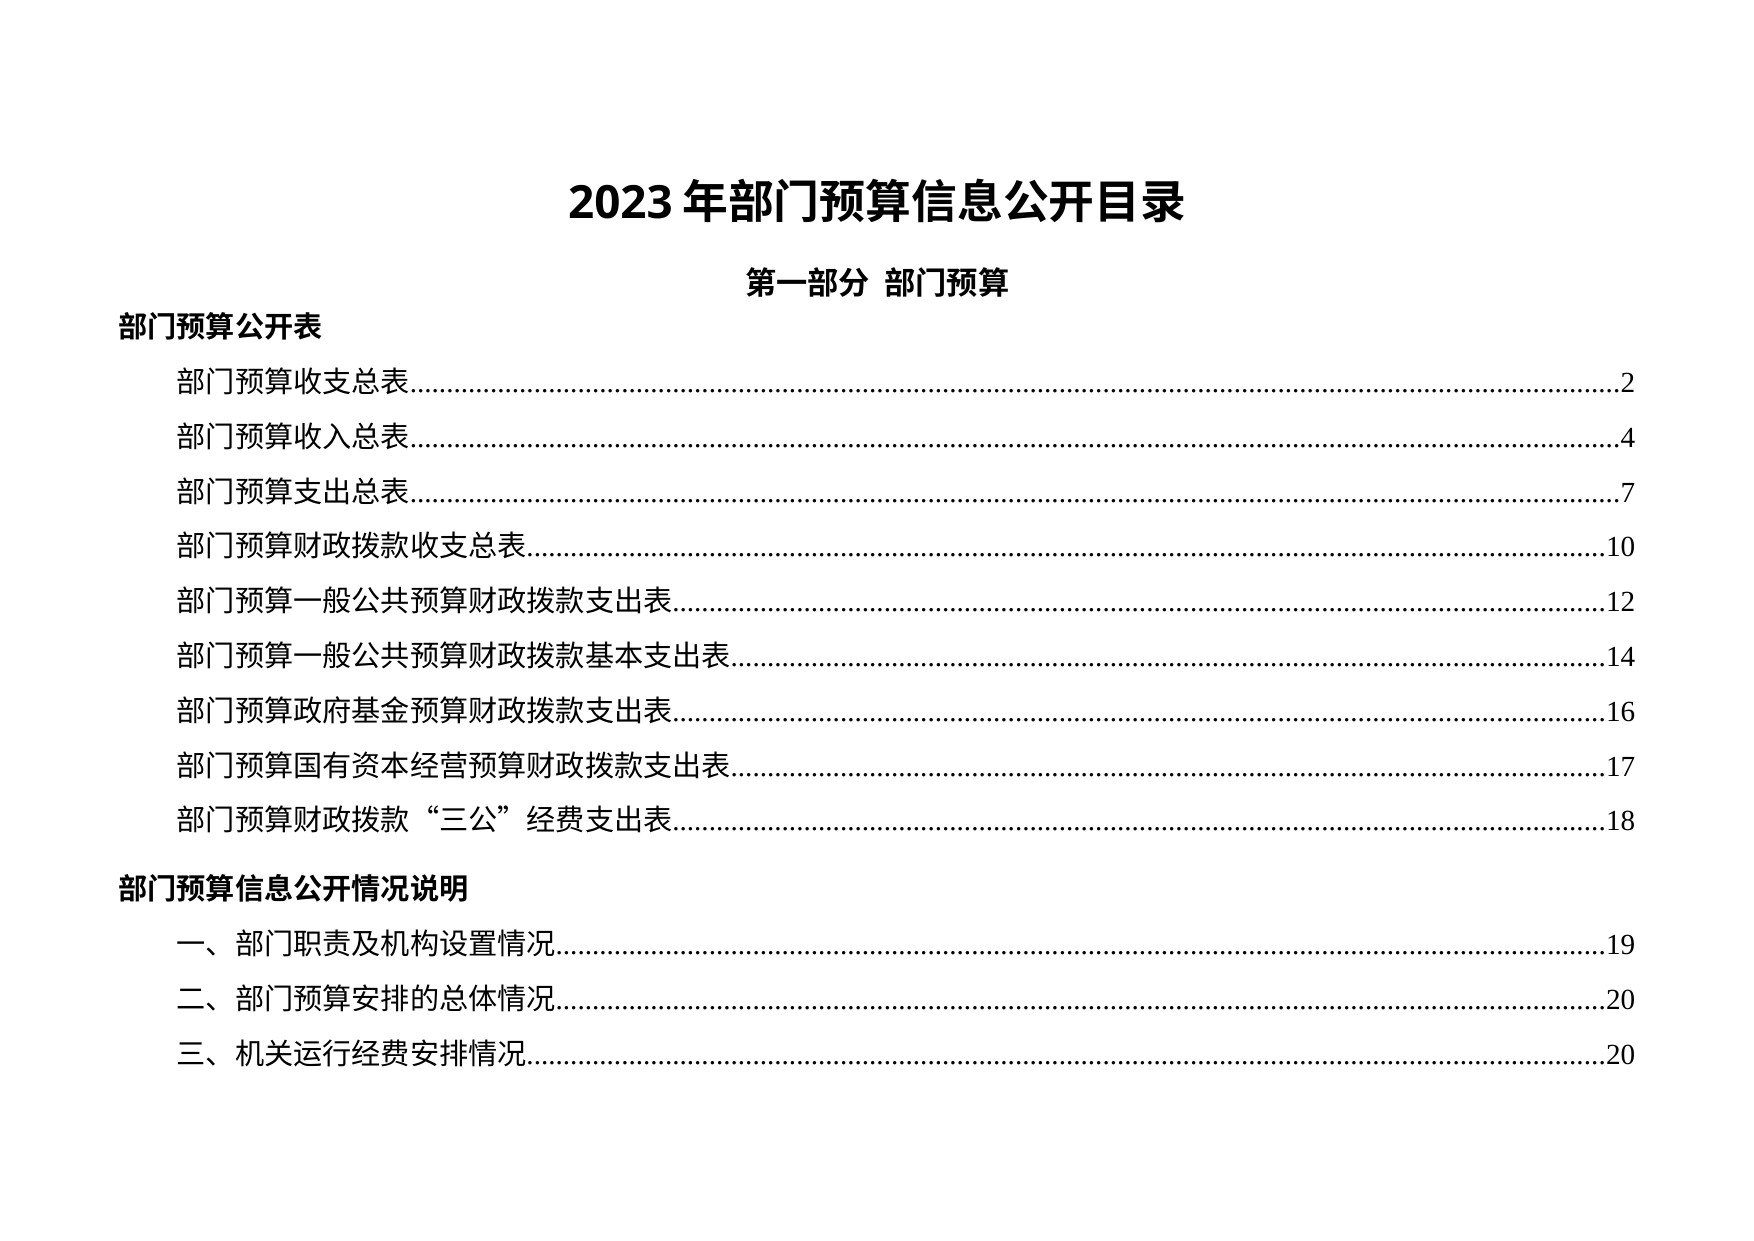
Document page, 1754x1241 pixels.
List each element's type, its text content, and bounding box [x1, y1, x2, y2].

text 部门预算国有资本经营预算财政拨款支出表 17 [118, 742, 1636, 784]
text 部门预算一般公共预算财政拨款支出表 12 [118, 578, 1636, 620]
text 部门预算财政拨款“三公”经费支出表 18 [118, 797, 1636, 839]
text 一、部门职责及机构设置情况 19 [118, 921, 1636, 963]
text 二、部门预算安排的总体情况 20 [118, 975, 1636, 1018]
text 部门预算收支总表 2 [118, 358, 1636, 401]
text 部门预算政府基金预算财政拨款支出表 16 [118, 687, 1636, 729]
text 第一部分 部门预算 [118, 258, 1636, 304]
text 部门预算信息公开情况说明 [118, 866, 1636, 908]
text 三、机关运行经费安排情况 20 [118, 1030, 1636, 1072]
text 部门预算公开表 [118, 304, 1636, 346]
text 部门预算支出总表 7 [118, 468, 1636, 510]
text 2023年部门预算信息公开目录 [118, 165, 1636, 232]
text 部门预算一般公共预算财政拨款基本支出表 14 [118, 632, 1636, 675]
text 部门预算收入总表 4 [118, 413, 1636, 456]
text 部门预算财政拨款收支总表 10 [118, 523, 1636, 565]
